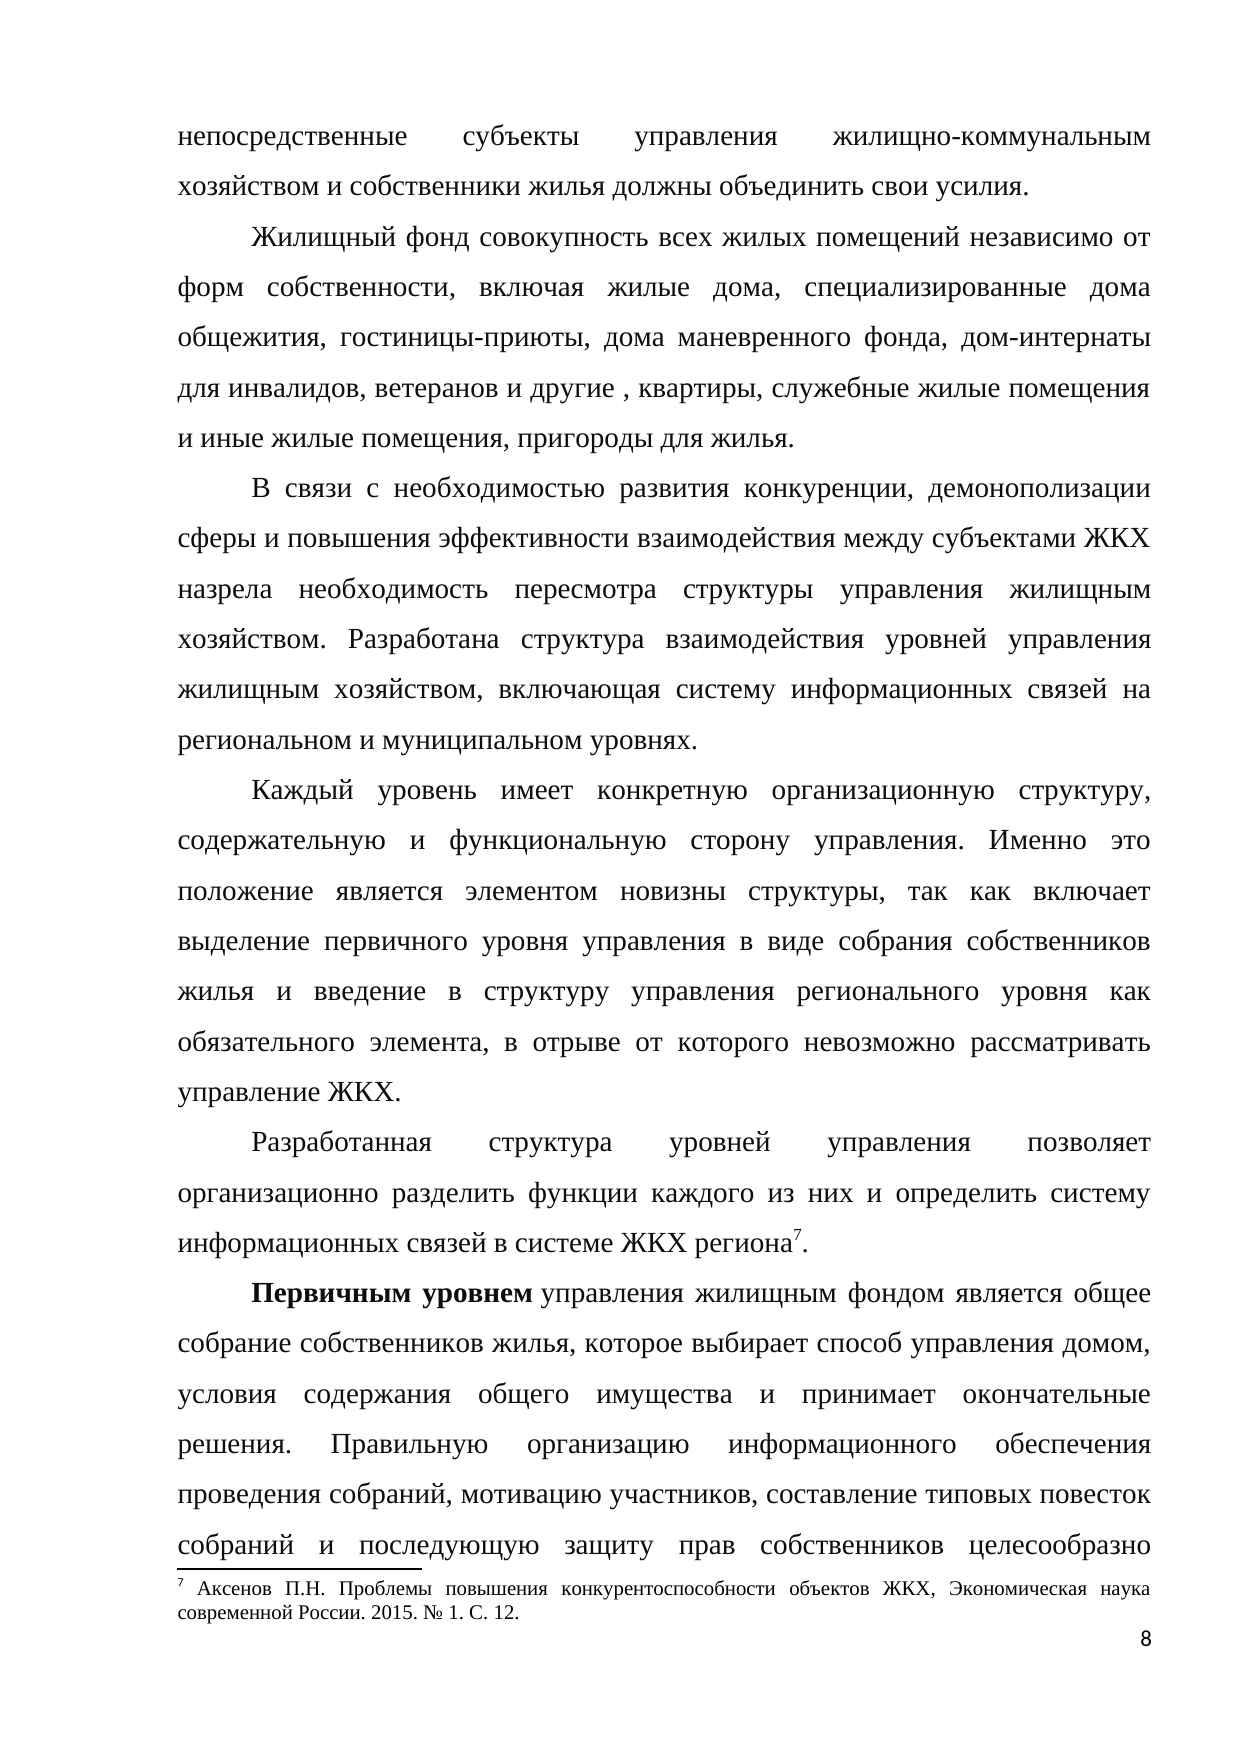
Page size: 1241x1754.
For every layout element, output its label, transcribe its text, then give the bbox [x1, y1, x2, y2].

text Каждый уровень имеет конкретную организационную структуру, содержательную и функциональную сторону управления. Именно это положение является элементом новизны структуры, так как включает выделение первичного уровня управления в виде собрания собственников жилья и введение в структуру управления регионального уровня как обязательного элемента, в отрыве от которого невозможно рассматривать управление ЖКХ. [177, 772, 1152, 1108]
text Жилищный фонд совокупность всех жилых помещений независимо от форм собственности, включая жилые дома, специализированные дома общежития, гостиницы-приюты, дома маневренного фонда, дом-интернаты для инвалидов, ветеранов и другие , квартиры, служебные жилые помещения и иные жилые помещения, пригороды для жилья. [177, 219, 1152, 453]
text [177, 1275, 1152, 1560]
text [177, 118, 1152, 202]
text В связи с необходимостью развития конкуренции, демонополизации сферы и повышения эффективности взаимодействия между субъектами ЖКХ назрела необходимость пересмотра структуры управления жилищным хозяйством. Разработана структура взаимодействия уровней управления жилищным хозяйством, включающая систему информационных связей на региональном и муниципальном уровнях. [177, 470, 1152, 755]
text Разработанная структура уровней управления позволяет организационно разделить функции каждого из них и определить систему информационных связей в системе ЖКХ региона. [177, 1124, 1152, 1258]
